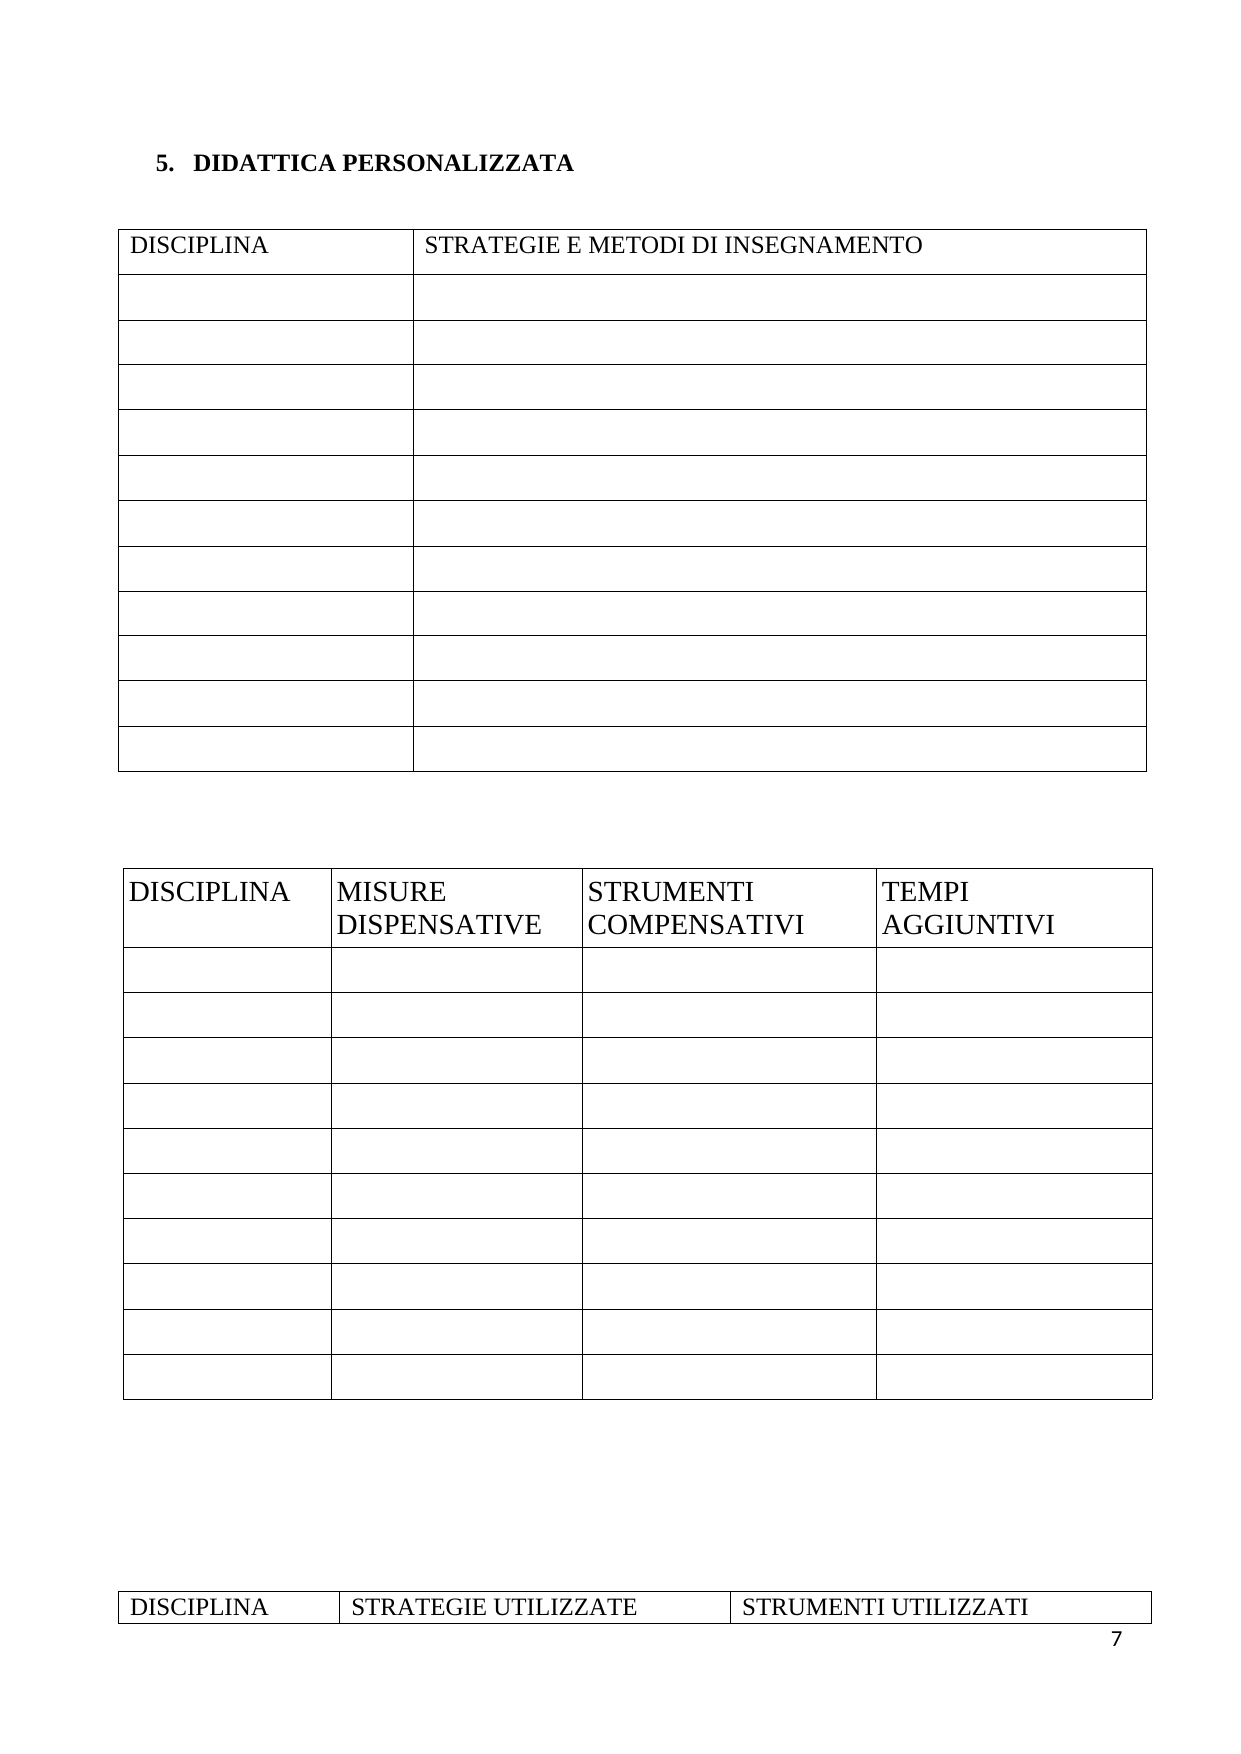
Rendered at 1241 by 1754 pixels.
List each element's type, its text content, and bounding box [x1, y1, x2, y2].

table_cell [332, 1310, 582, 1354]
table_cell [414, 321, 1146, 363]
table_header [731, 1592, 1151, 1623]
table_cell [583, 1174, 876, 1218]
table_cell [877, 1038, 1152, 1082]
table_cell [583, 1129, 876, 1173]
table_cell [332, 1174, 582, 1218]
table_cell [124, 1174, 331, 1218]
table_cell [119, 727, 413, 771]
table_cell [332, 1355, 582, 1399]
table_cell [414, 501, 1146, 546]
table_cell [124, 993, 331, 1037]
table_cell [332, 993, 582, 1037]
table_cell [414, 275, 1146, 320]
table_cell [124, 1355, 331, 1399]
table_cell [124, 1310, 331, 1354]
table_header DISCIPLINA [124, 869, 331, 947]
table_cell [583, 948, 876, 992]
table_cell [332, 1129, 582, 1173]
table_cell [124, 1219, 331, 1263]
table_cell [119, 681, 413, 726]
table_cell [124, 1084, 331, 1128]
table_cell [877, 1355, 1152, 1399]
table_cell [332, 1219, 582, 1263]
table_cell [119, 501, 413, 546]
table_cell [124, 1129, 331, 1173]
table_cell [414, 410, 1146, 454]
table_cell [414, 681, 1146, 726]
table_cell [332, 1084, 582, 1128]
table_cell [124, 948, 331, 992]
table_cell [583, 1355, 876, 1399]
table_cell [877, 1084, 1152, 1128]
table_cell [119, 547, 413, 591]
table_cell [119, 592, 413, 634]
table_cell [119, 410, 413, 454]
table_header DISCIPLINA [119, 1592, 339, 1623]
table_cell [124, 1038, 331, 1082]
table_header TEMPI AGGIUNTIVI [877, 869, 1152, 947]
table_header DISCIPLINA [119, 230, 413, 274]
table_cell [877, 993, 1152, 1037]
table_cell [332, 948, 582, 992]
table_cell [877, 1174, 1152, 1218]
table_cell [583, 993, 876, 1037]
table_cell [414, 636, 1146, 680]
table_cell [119, 365, 413, 409]
table_cell [414, 365, 1146, 409]
table_cell [119, 636, 413, 680]
table_cell [124, 1264, 331, 1308]
table_cell [414, 456, 1146, 500]
table_cell [414, 592, 1146, 634]
table_cell [877, 1264, 1152, 1308]
table_cell [877, 1219, 1152, 1263]
table_cell [414, 727, 1146, 771]
table_header MISURE DISPENSATIVE [332, 869, 582, 947]
table_header STRATEGIE E METODI DI INSEGNAMENTO [414, 230, 1146, 274]
table_cell [583, 1264, 876, 1308]
table_cell [583, 1219, 876, 1263]
table_cell [119, 456, 413, 500]
table_cell [583, 1084, 876, 1128]
list DIDATTICA PERSONALIZZATA [156, 148, 1122, 176]
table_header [340, 1592, 730, 1623]
table_cell [877, 1310, 1152, 1354]
table_cell [119, 275, 413, 320]
table_cell [332, 1264, 582, 1308]
table_cell [332, 1038, 582, 1082]
table_cell [877, 1129, 1152, 1173]
table_cell [583, 1038, 876, 1082]
table_cell [119, 321, 413, 363]
table_cell [583, 1310, 876, 1354]
table_cell [414, 547, 1146, 591]
table_header STRUMENTI COMPENSATIVI [583, 869, 876, 947]
table_cell [877, 948, 1152, 992]
